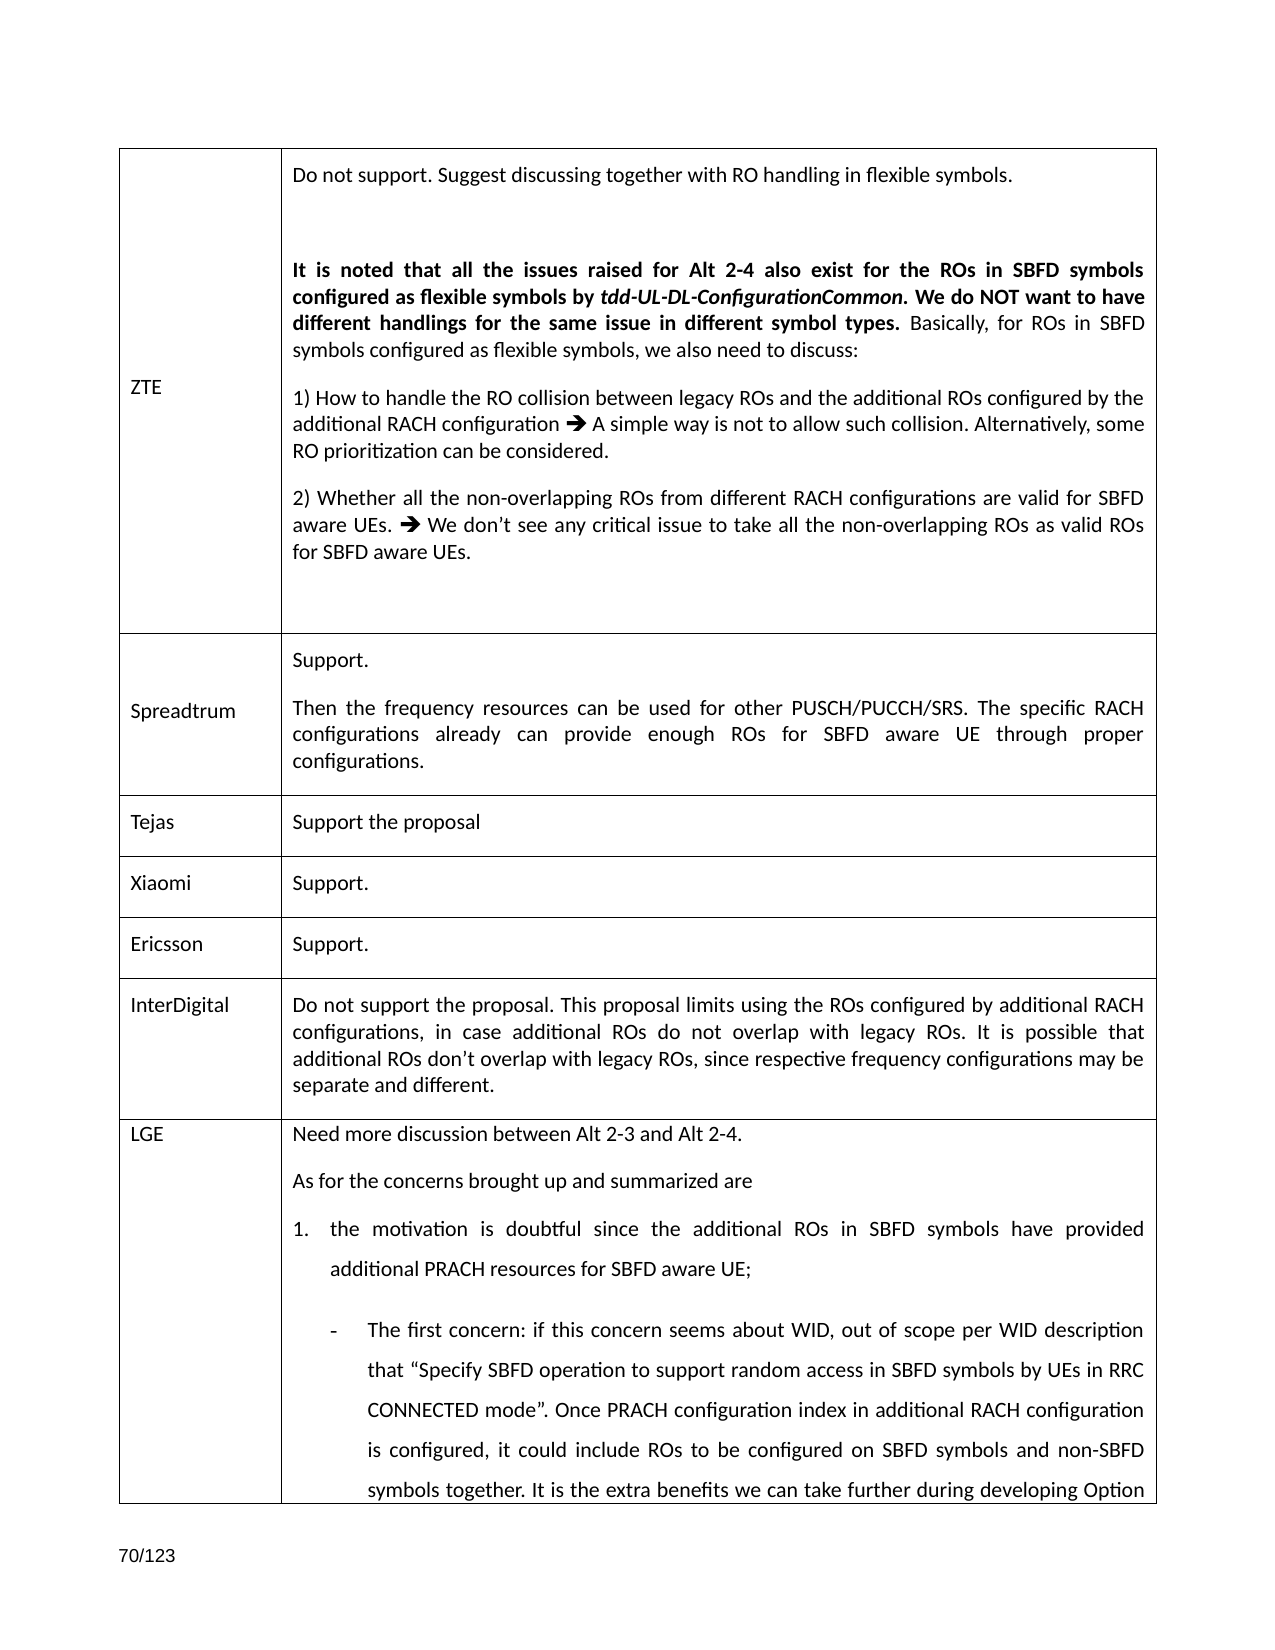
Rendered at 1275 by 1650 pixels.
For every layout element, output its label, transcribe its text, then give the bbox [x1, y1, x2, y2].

table_cell Support. [282, 857, 1156, 917]
table_cell Support. [282, 918, 1156, 978]
table_cell Do not support. Suggest discussing together with RO handling in flexible symbols. It is noted that all the issues raised for Alt 2-4 also exist for the ROs in SBFD symbols configured as flexible symbols by tdd-UL-DL-ConfigurationCommon. We do NOT want to have different handlings for the same issue in different symbol types. Basically, for ROs in SBFD symbols configured as flexible symbols, we also need to discuss: 1) How to handle the RO collision between legacy ROs and the additional ROs configured by the additional RACH configuration A simple way is not to allow such collision. Alternatively, some RO prioritization can be considered. 2) Whether all the non-overlapping ROs from different RACH configurations are valid for SBFD aware UEs. We don’t see any critical issue to take all the non-overlapping ROs as valid ROs for SBFD aware UEs. [282, 149, 1156, 633]
table_cell Ericsson [120, 918, 281, 978]
table_cell ZTE [120, 149, 281, 633]
table_cell Do not support the proposal. This proposal limits using the ROs configured by additional RACH configurations, in case additional ROs do not overlap with legacy ROs. It is possible that additional ROs don’t overlap with legacy ROs, since respective frequency configurations may be separate and different. [282, 979, 1156, 1119]
table_cell Spreadtrum [120, 634, 281, 795]
table_cell Tejas [120, 796, 281, 856]
table_cell LGE [120, 1120, 281, 1502]
table_cell Xiaomi [120, 857, 281, 917]
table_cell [282, 1120, 1156, 1502]
table_cell Support the proposal [282, 796, 1156, 856]
table_cell Support. Then the frequency resources can be used for other PUSCH/PUCCH/SRS. The specific RACH configurations already can provide enough ROs for SBFD aware UE through proper configurations. [282, 634, 1156, 795]
table_cell InterDigital [120, 979, 281, 1119]
